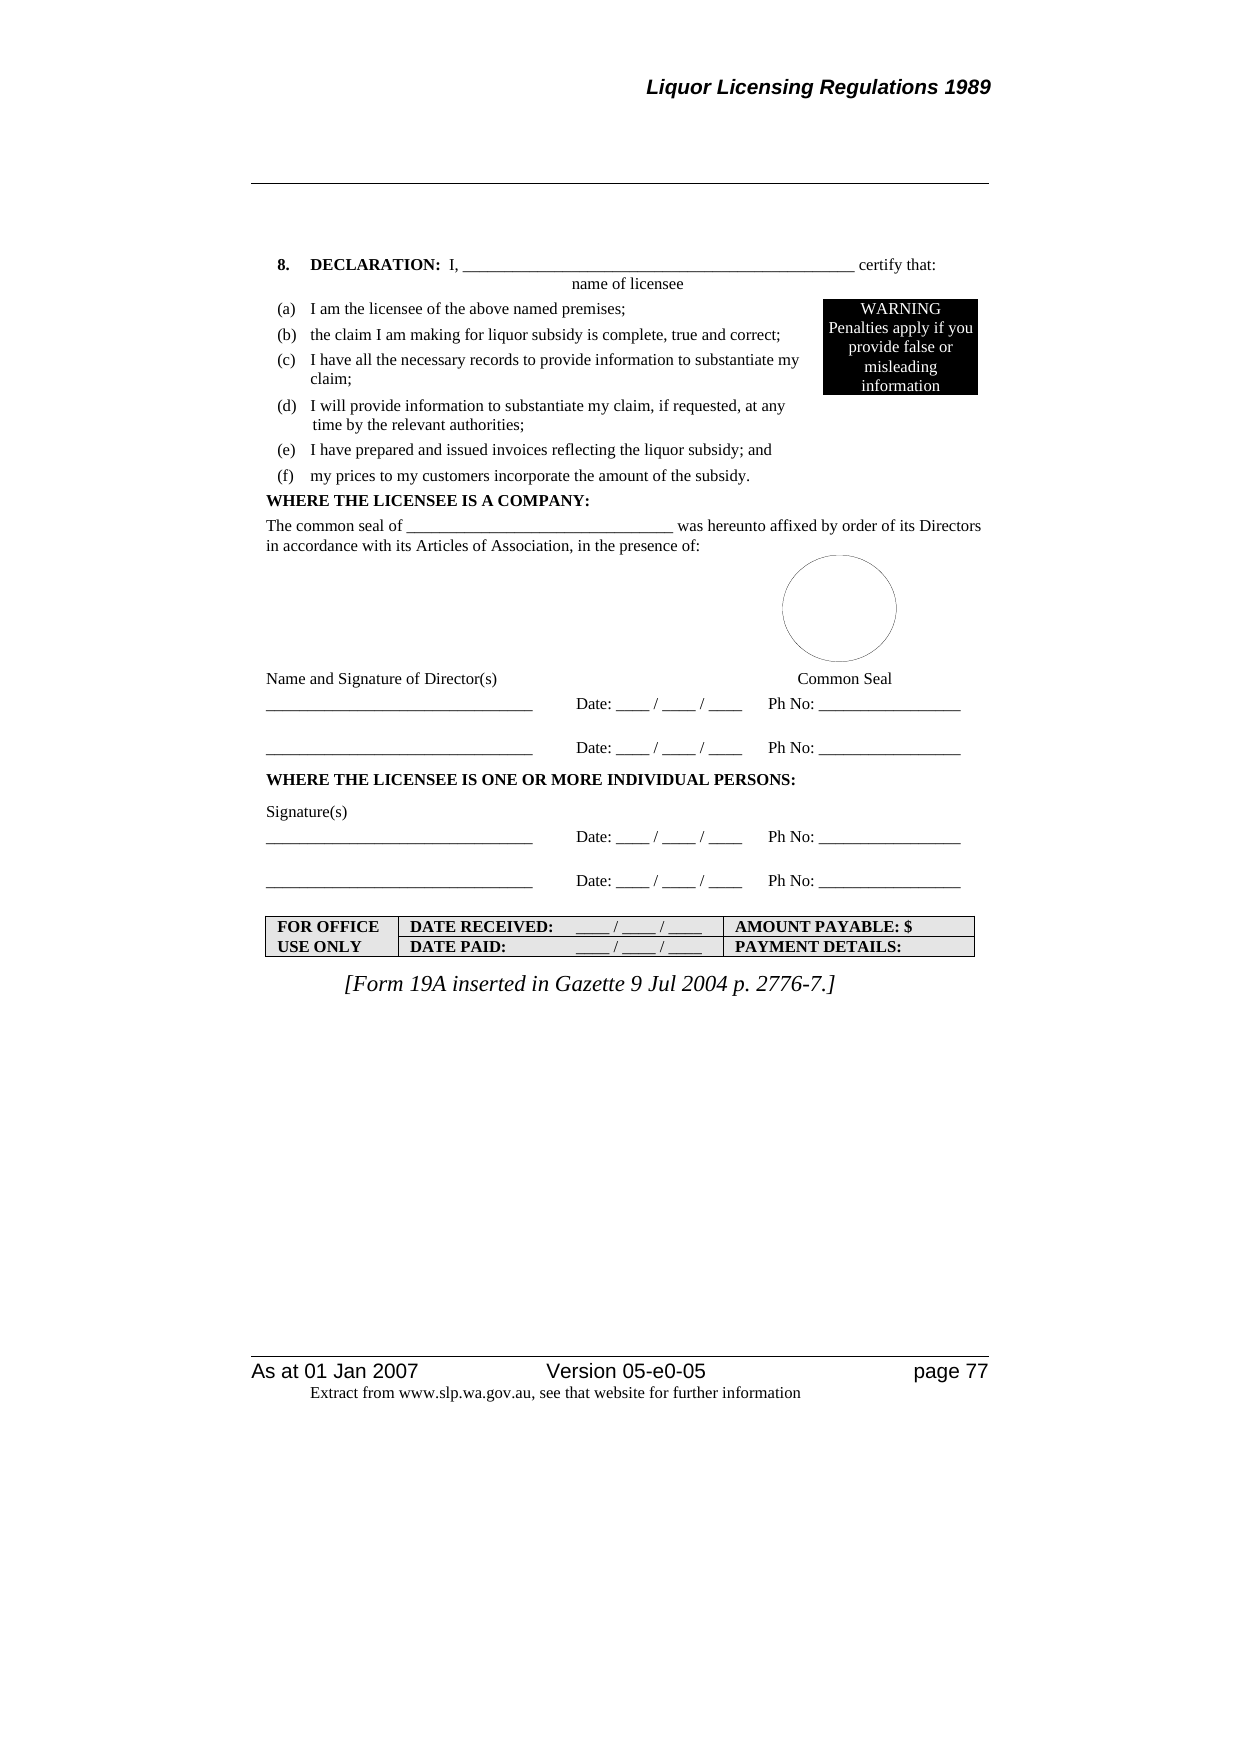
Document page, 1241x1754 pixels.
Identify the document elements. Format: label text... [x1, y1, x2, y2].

text ________________________________ Date: ____ / ____ / ____ Ph No: _________________ [266, 827, 989, 846]
table_cell PAYMENT DETAILS: [724, 937, 974, 956]
text The common seal of ________________________________ was hereunto affixed by order of its Directors in accordance with its Articles of Association, in the presence of: [266, 516, 989, 554]
table_header 8. DECLARATION: I, _______________________________________________ certify that: name of licensee [266, 248, 989, 293]
text [Form 19A inserted in Gazette 9 Jul 2004 p. 2776-7.] [251, 969, 989, 996]
text Signature(s) [266, 801, 989, 821]
text WHERE THE LICENSEE IS ONE OR MORE INDIVIDUAL PERSONS: [266, 770, 989, 789]
text ________________________________ Date: ____ / ____ / ____ Ph No: _________________ [266, 738, 989, 757]
table_cell (d) I will provide information to substantiate my claim, if requested, at any time by the relevant authorities; (e) I have prepared and issued invoices reflecting the liquor subsidy; and (f) my prices to my customers incorporate the amount of the subsidy. [266, 388, 812, 484]
table_header FOR OFFICE [266, 917, 398, 936]
table_header DATE RECEIVED: ____ / ____ / ____ [399, 917, 723, 936]
text Name and Signature of Director(s) Common Seal [266, 668, 989, 688]
text ________________________________ Date: ____ / ____ / ____ Ph No: _________________ [266, 694, 989, 713]
table_header AMOUNT PAYABLE: $ [724, 917, 974, 936]
table_cell USE ONLY [266, 936, 398, 956]
text WHERE THE LICENSEE IS A COMPANY: [251, 491, 989, 510]
table_cell WARNING Penalties apply if you provide false or misleading information [812, 293, 989, 484]
table_cell (a) I am the licensee of the above named premises; (b) the claim I am making for liquor subsidy is complete, true and correct; (c) I have all the necessary records to provide information to substantiate my claim; [266, 293, 812, 388]
text ________________________________ Date: ____ / ____ / ____ Ph No: _________________ [266, 871, 989, 890]
table_cell DATE PAID: ____ / ____ / ____ [399, 937, 723, 956]
